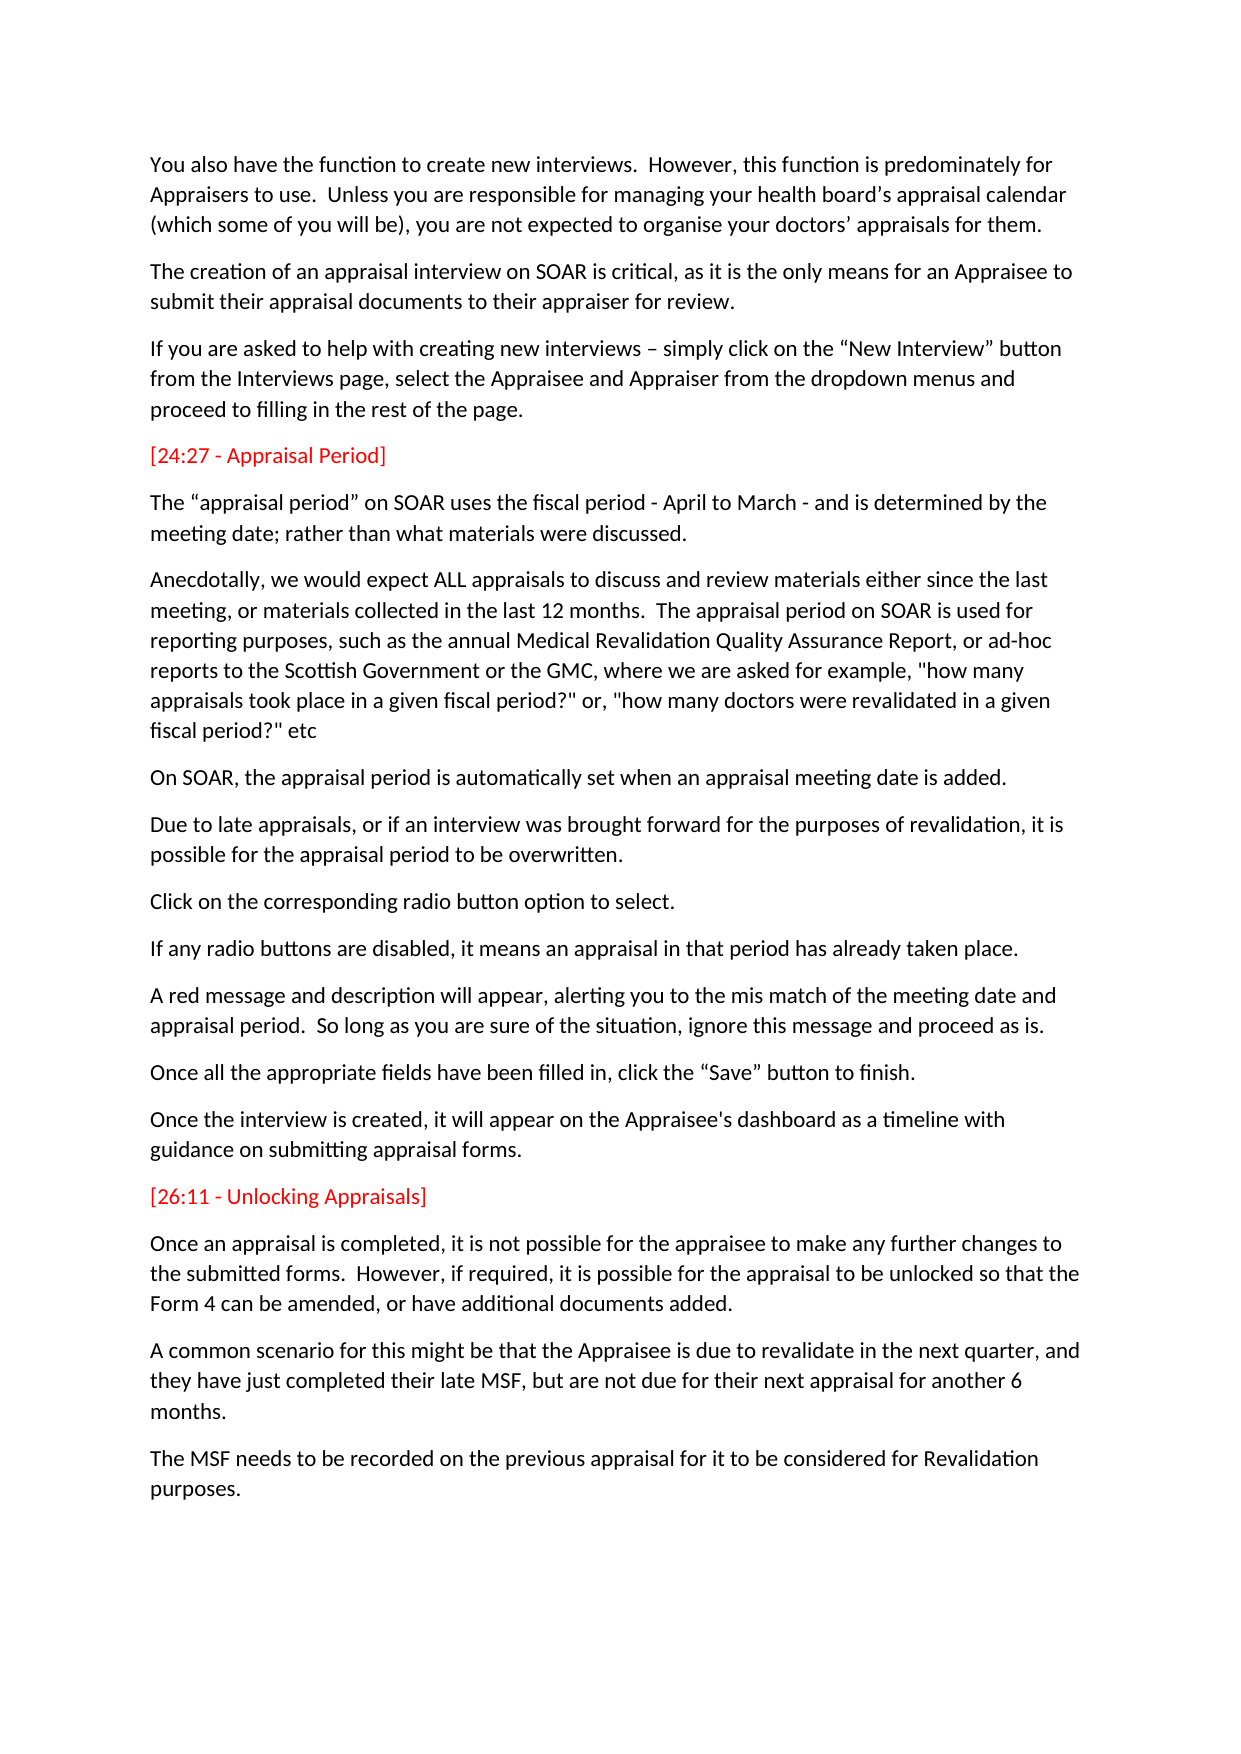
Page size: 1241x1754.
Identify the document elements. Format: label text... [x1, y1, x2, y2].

text The MSF needs to be recorded on the previous appraisal for it to be considered for Revalidation purposes. [150, 1444, 1090, 1502]
text Once all the appropriate fields have been filled in, click the “Save” button to finish. [150, 1058, 1090, 1086]
text Due to late appraisals, or if an interview was brought forward for the purposes of revalidation, it is possible for the appraisal period to be overwritten. [150, 810, 1090, 869]
text Once an appraisal is completed, it is not possible for the appraisee to make any further changes to the submitted forms. However, if required, it is possible for the appraisal to be unlocked so that the Form 4 can be amended, or have additional documents added. [150, 1229, 1090, 1318]
text On SOAR, the appraisal period is automatically set when an appraisal meeting date is added. [150, 763, 1090, 792]
text You also have the function to create new interviews. However, this function is predominately for Appraisers to use. Unless you are responsible for managing your health board’s appraisal calendar (which some of you will be), you are not expected to organise your doctors’ appraisals for them. [150, 150, 1090, 238]
text A common scenario for this might be that the Appraisee is due to revalidate in the next quarter, and they have just completed their late MSF, but are not due for their next appraisal for another 6 months. [150, 1336, 1090, 1425]
text The “appraisal period” on SOAR uses the fiscal period - April to March - and is determined by the meeting date; rather than what materials were discussed. [150, 488, 1090, 547]
text The creation of an appraisal interview on SOAR is critical, as it is the only means for an Appraisee to submit their appraisal documents to their appraiser for review. [150, 257, 1090, 316]
text Anecdotally, we would expect ALL appraisals to discuss and review materials either since the last meeting, or materials collected in the last 12 months. The appraisal period on SOAR is used for reporting purposes, such as the annual Medical Revalidation Quality Assurance Report, or ad-hoc reports to the Scottish Government or the GMC, where we are asked for example, "how many appraisals took place in a given fiscal period?" or, "how many doctors were revalidated in a given fiscal period?" etc [150, 566, 1090, 745]
text If any radio buttons are disabled, it means an appraisal in that period has already taken place. [150, 934, 1090, 962]
text [24:27 - Appraisal Period] [150, 442, 1090, 470]
text Click on the corresponding radio button option to select. [150, 887, 1090, 916]
text If you are asked to help with creating new interviews – simply click on the “New Interview” button from the Interviews page, select the Appraisee and Appraiser from the dropdown menus and proceed to filling in the rest of the page. [150, 334, 1090, 423]
text A red message and description will appear, alerting you to the mis match of the meeting date and appraisal period. So long as you are sure of the situation, ignore this message and proceed as is. [150, 981, 1090, 1039]
text [26:11 - Unlocking Appraisals] [150, 1182, 1090, 1210]
text Once the interview is created, it will appear on the Appraisee's dashboard as a timeline with guidance on submitting appraisal forms. [150, 1105, 1090, 1163]
